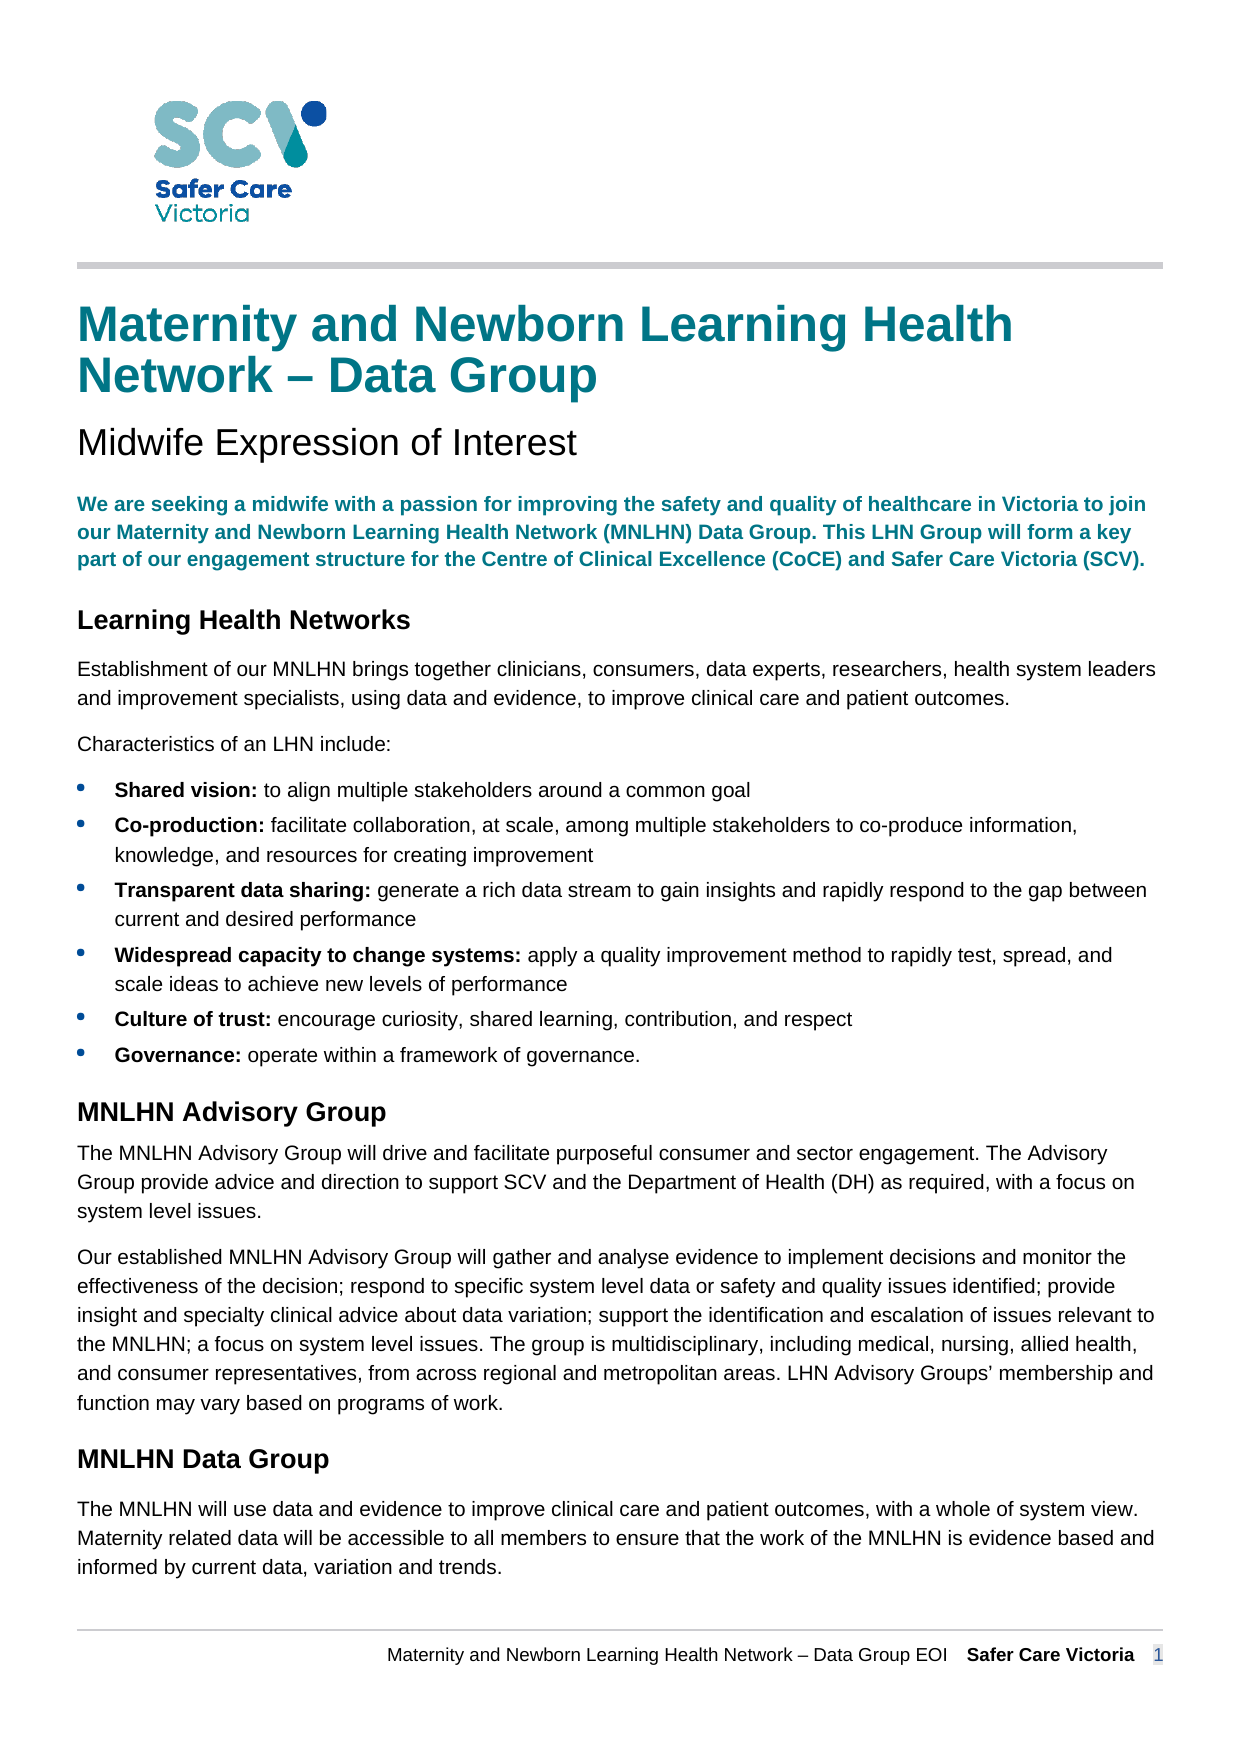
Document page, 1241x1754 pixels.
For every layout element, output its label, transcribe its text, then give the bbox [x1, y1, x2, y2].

list Co-production: facilitate collaboration, at scale, among multiple stakeholders to co-produce information, knowledge, and resources for creating improvement [77, 808, 1163, 866]
list Transparent data sharing: generate a rich data stream to gain insights and rapidly respond to the gap between current and desired performance [77, 873, 1163, 931]
subtitle MNLHN Advisory Group [77, 1096, 1163, 1127]
picture [76, 23, 327, 222]
subtitle Midwife Expression of Interest [77, 420, 1163, 463]
list Widespread capacity to change systems: apply a quality improvement method to rapidly test, spread, and scale ideas to achieve new levels of performance [77, 937, 1163, 996]
list Culture of trust: encourage curiosity, shared learning, contribution, and respect [77, 1002, 1163, 1031]
text We are seeking a midwife with a passion for improving the safety and quality of healthcare in Victoria to join our Maternity and Newborn Learning Health Network (MNLHN) Data Group. This LHN Group will form a key part of our engagement structure for the Centre of Clinical Excellence (CoCE) and Safer Care Victoria (SCV). [77, 492, 1163, 571]
text Establishment of our MNLHN brings together clinicians, consumers, data experts, researchers, health system leaders and improvement specialists, using data and evidence, to improve clinical care and patient outcomes. [77, 652, 1163, 710]
list Governance: operate within a framework of governance. [77, 1037, 1163, 1066]
subtitle MNLHN Data Group [77, 1443, 1163, 1475]
title Maternity and Newborn Learning Health Network – Data Group [77, 300, 1163, 403]
subtitle Learning Health Networks [77, 604, 1163, 635]
text Characteristics of an LHN include: [77, 727, 1163, 756]
subtitle Our established MNLHN Advisory Group will gather and analyse evidence to implement decisions and monitor the effectiveness of the decision; respond to specific system level data or safety and quality issues identified; provide insight and specialty clinical advice about data variation; support the identification and escalation of issues relevant to the MNLHN; a focus on system level issues. The group is multidisciplinary, including medical, nursing, allied health, and consumer representatives, from across regional and metropolitan areas. LHN Advisory Groups’ membership and function may vary based on programs of work. [77, 1239, 1163, 1414]
subtitle The MNLHN Advisory Group will drive and facilitate purposeful consumer and sector engagement. The Advisory Group provide advice and direction to support SCV and the Department of Health (DH) as required, with a focus on system level issues. [77, 1135, 1163, 1223]
list Shared vision: to align multiple stakeholders around a common goal [77, 773, 1163, 802]
text The MNLHN will use data and evidence to improve clinical care and patient outcomes, with a whole of system view. Maternity related data will be accessible to all members to ensure that the work of the MNLHN is evidence based and informed by current data, variation and trends. [77, 1491, 1163, 1579]
